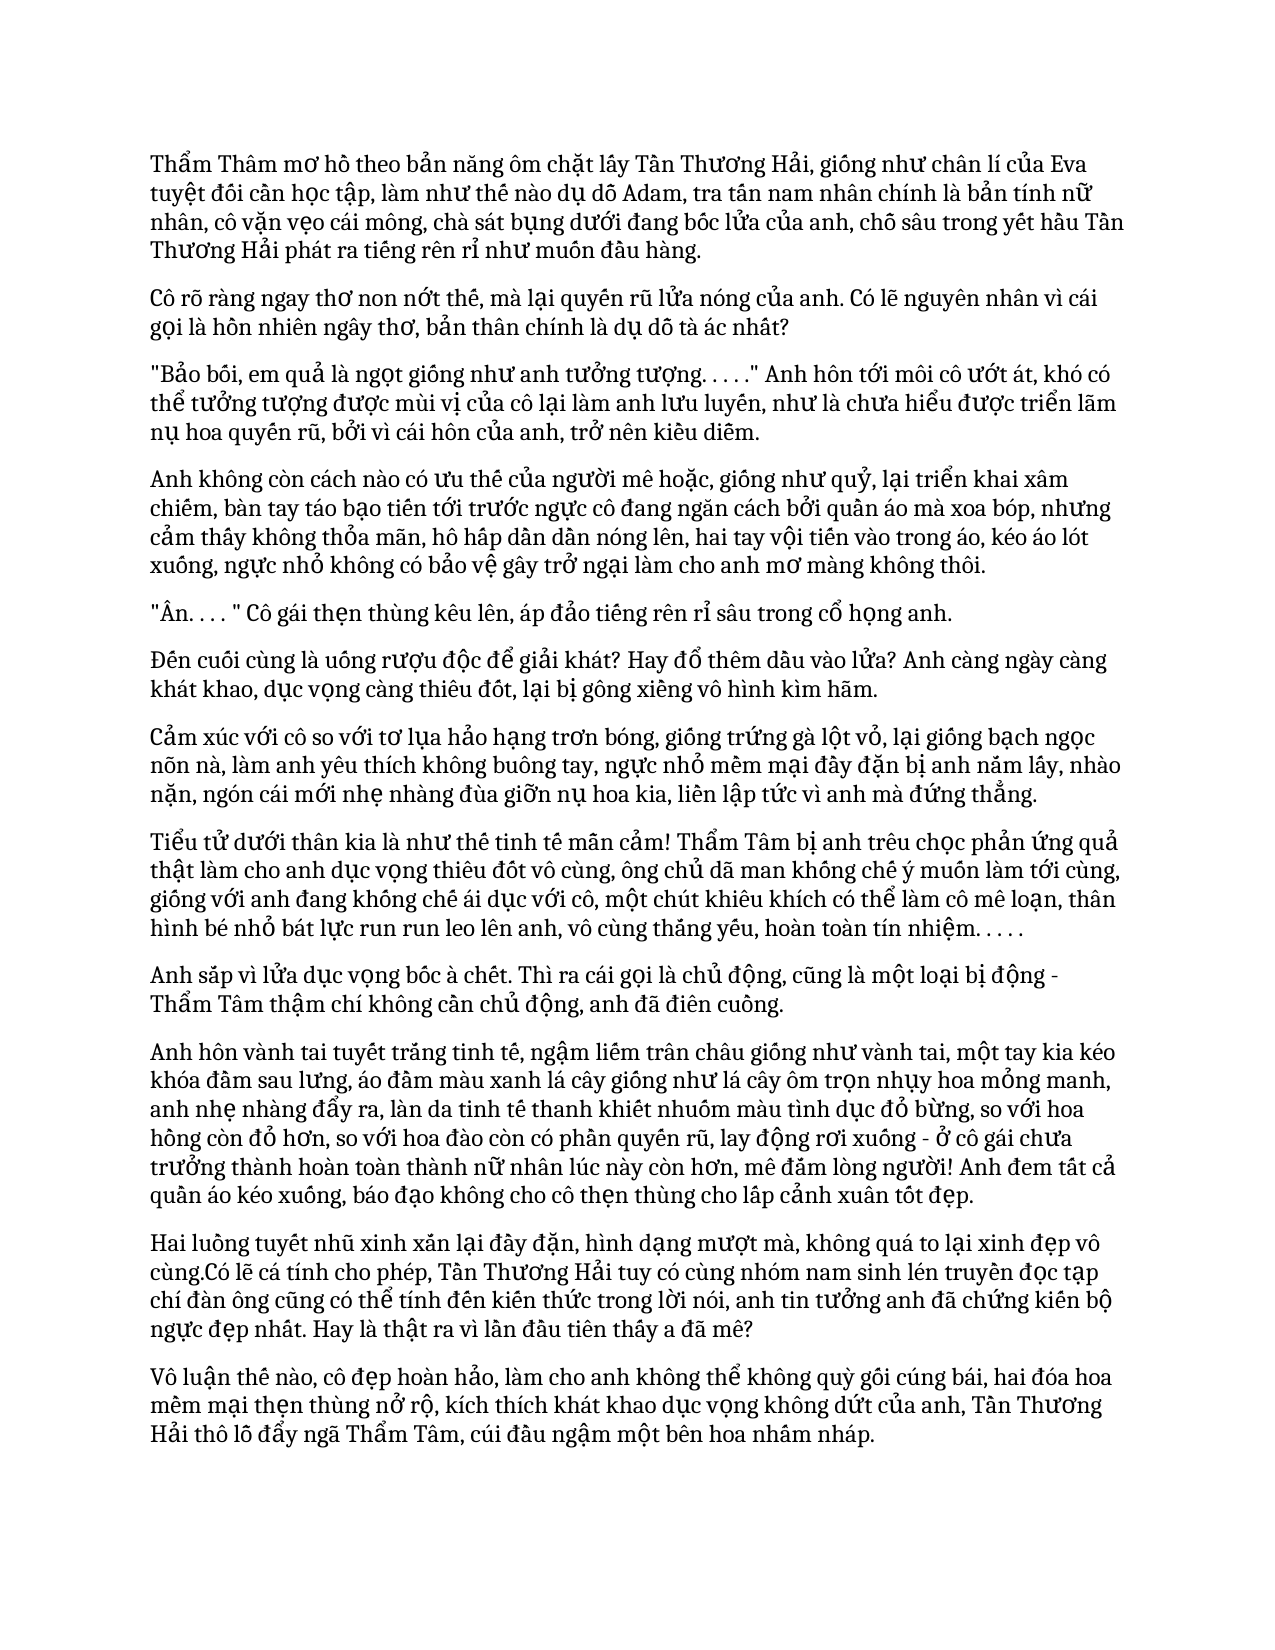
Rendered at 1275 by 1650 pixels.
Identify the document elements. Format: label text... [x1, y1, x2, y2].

text Anh sắp vì lửa dục vọng bốc à chết. Thì ra cái gọi là chủ động, cũng là một loại bị động - Thẩm Tâm thậm chí không cần chủ động, anh đã điên cuồng. [150, 961, 1125, 1019]
text Đến cuối cùng là uống rượu độc để giải khát? Hay đổ thêm dầu vào lửa? Anh càng ngày càng khát khao, dục vọng càng thiêu đốt, lại bị gông xiềng vô hình kìm hãm. [150, 646, 1125, 704]
text Anh hôn vành tai tuyết trắng tinh tế, ngậm liếm trân châu giống như vành tai, một tay kia kéo khóa đầm sau lưng, áo đầm màu xanh lá cây giống như lá cây ôm trọn nhụy hoa mỏng manh, anh nhẹ nhàng đẩy ra, làn da tinh tế thanh khiết nhuốm màu tình dục đỏ bừng, so với hoa hồng còn đỏ hơn, so với hoa đào còn có phần quyến rũ, lay động rơi xuống - ở cô gái chưa trưởng thành hoàn toàn thành nữ nhân lúc này còn hơn, mê đắm lòng người! Anh đem tất cả quần áo kéo xuống, báo đạo không cho cô thẹn thùng cho lấp cảnh xuân tốt đẹp. [150, 1037, 1125, 1210]
text Thẩm Thâm mơ hồ theo bản năng ôm chặt lấy Tần Thương Hải, giống như chân lí của Eva tuyệt đối cần học tập, làm như thế nào dụ dỗ Adam, tra tấn nam nhân chính là bản tính nữ nhân, cô vặn vẹo cái mông, chà sát bụng dưới đang bốc lửa của anh, chỗ sâu trong yết hầu Tần Thương Hải phát ra tiếng rên rỉ như muốn đầu hàng. [150, 150, 1125, 265]
text Hai luồng tuyết nhũ xinh xắn lại đầy đặn, hình dạng mượt mà, không quá to lại xinh đẹp vô cùng.Có lẽ cá tính cho phép, Tần Thương Hải tuy có cùng nhóm nam sinh lén truyền đọc tạp chí đàn ông cũng có thể tính đến kiến thức trong lời nói, anh tin tưởng anh đã chứng kiến bộ ngực đẹp nhất. Hay là thật ra vì lần đầu tiên thấy a đã mê? [150, 1229, 1125, 1344]
text Anh không còn cách nào có ưu thế của người mê hoặc, giống như quỷ, lại triển khai xâm chiếm, bàn tay táo bạo tiến tới trước ngực cô đang ngăn cách bởi quần áo mà xoa bóp, nhưng cảm thấy không thỏa mãn, hô hấp dần dần nóng lên, hai tay vội tiến vào trong áo, kéo áo lót xuống, ngực nhỏ không có bảo vệ gây trở ngại làm cho anh mơ màng không thôi. [150, 465, 1125, 580]
text Tiểu tử dưới thân kia là như thế tinh tế mẫn cảm! Thẩm Tâm bị anh trêu chọc phản ứng quả thật làm cho anh dục vọng thiêu đốt vô cùng, ông chủ dã man khống chế ý muốn làm tới cùng, giống với anh đang khống chế ái dục với cô, một chút khiêu khích có thể làm cô mê loạn, thân hình bé nhỏ bát lực run run leo lên anh, vô cùng thắng yếu, hoàn toàn tín nhiệm. . . . . [150, 827, 1125, 942]
text Vô luận thế nào, cô đẹp hoàn hảo, làm cho anh không thể không quỳ gối cúng bái, hai đóa hoa mềm mại thẹn thùng nở rộ, kích thích khát khao dục vọng không dứt của anh, Tần Thương Hải thô lỗ đẩy ngã Thẩm Tâm, cúi đầu ngậm một bên hoa nhấm nháp. [150, 1362, 1125, 1449]
text "Ân. . . . " Cô gái thẹn thùng kêu lên, áp đảo tiếng rên rỉ sâu trong cổ họng anh. [150, 599, 1125, 627]
text Cô rõ ràng ngay thơ non nớt thế, mà lại quyến rũ lửa nóng của anh. Có lẽ nguyên nhân vì cái gọi là hồn nhiên ngây thơ, bản thân chính là dụ dỗ tà ác nhất? [150, 284, 1125, 341]
text "Bảo bối, em quả là ngọt giống như anh tưởng tượng. . . . ." Anh hôn tới môi cô ướt át, khó có thể tưởng tượng được mùi vị của cô lại làm anh lưu luyến, như là chưa hiểu được triển lãm nụ hoa quyến rũ, bởi vì cái hôn của anh, trở nên kiều diễm. [150, 360, 1125, 446]
text Cảm xúc với cô so với tơ lụa hảo hạng trơn bóng, giống trứng gà lột vỏ, lại giống bạch ngọc nõn nà, làm anh yêu thích không buông tay, ngực nhỏ mềm mại đầy đặn bị anh nắm lấy, nhào nặn, ngón cái mới nhẹ nhàng đùa giỡn nụ hoa kia, liền lập tức vì anh mà đứng thẳng. [150, 722, 1125, 809]
